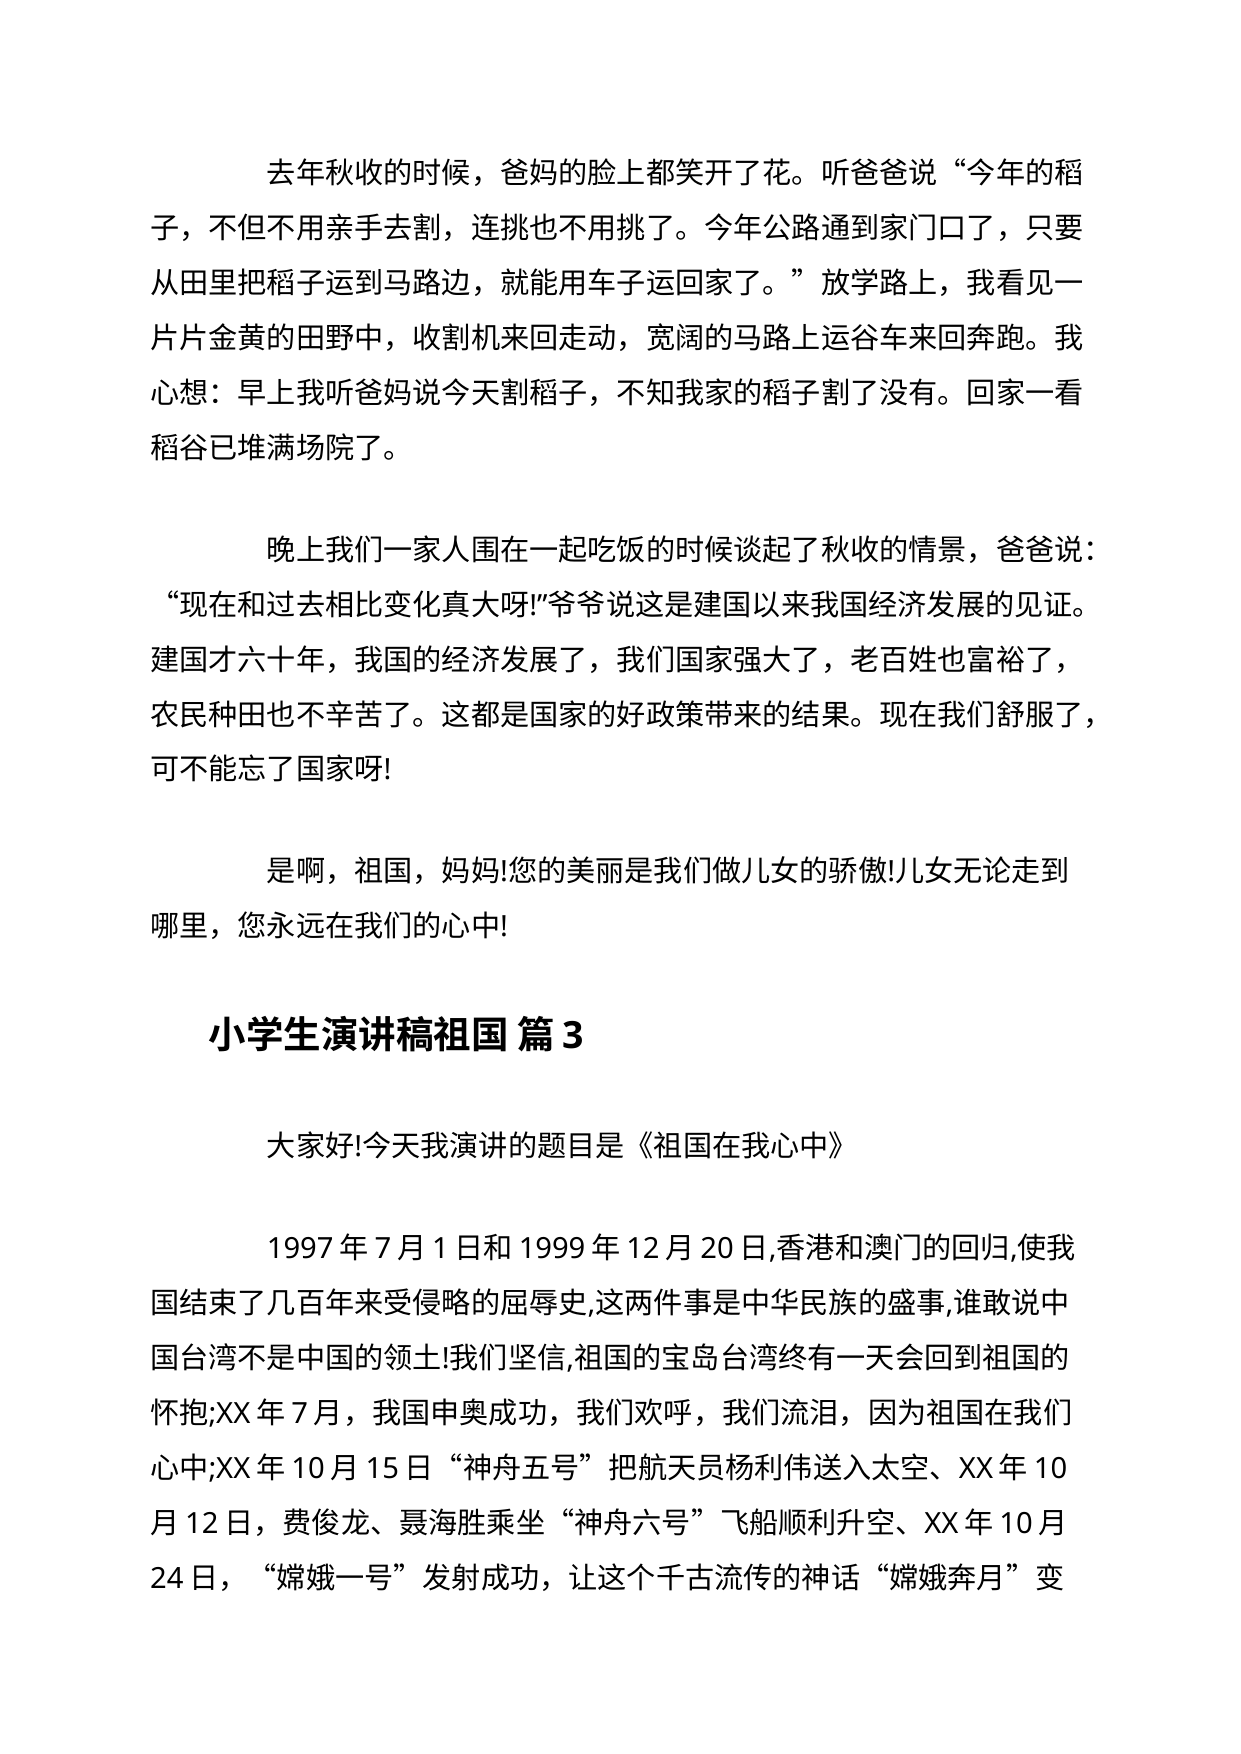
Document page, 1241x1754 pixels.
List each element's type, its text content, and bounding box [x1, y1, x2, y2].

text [150, 1224, 1090, 1597]
text 大家好!今天我演讲的题目是《祖国在我心中》 [150, 1122, 1090, 1165]
text 去年秋收的时候，爸妈的脸上都笑开了花。听爸爸说“今年的稻子，不但不用亲手去割，连挑也不用挑了。今年公路通到家门口了，只要从田里把稻子运到马路边，就能用车子运回家了。”放学路上，我看见一片片金黄的田野中，收割机来回走动，宽阔的马路上运谷车来回奔跑。我心想：早上我听爸妈说今天割稻子，不知我家的稻子割了没有。回家一看稻谷已堆满场院了。 [150, 150, 1090, 467]
text 晚上我们一家人围在一起吃饭的时候谈起了秋收的情景，爸爸说：“现在和过去相比变化真大呀!”爷爷说这是建国以来我国经济发展的见证。建国才六十年，我国的经济发展了，我们国家强大了，老百姓也富裕了，农民种田也不辛苦了。这都是国家的好政策带来的结果。现在我们舒服了，可不能忘了国家呀! [150, 526, 1090, 788]
text 是啊，祖国，妈妈!您的美丽是我们做儿女的骄傲!儿女无论走到哪里，您永远在我们的心中! [150, 848, 1090, 945]
text 小学生演讲稿祖国 篇3 [150, 1005, 1090, 1059]
